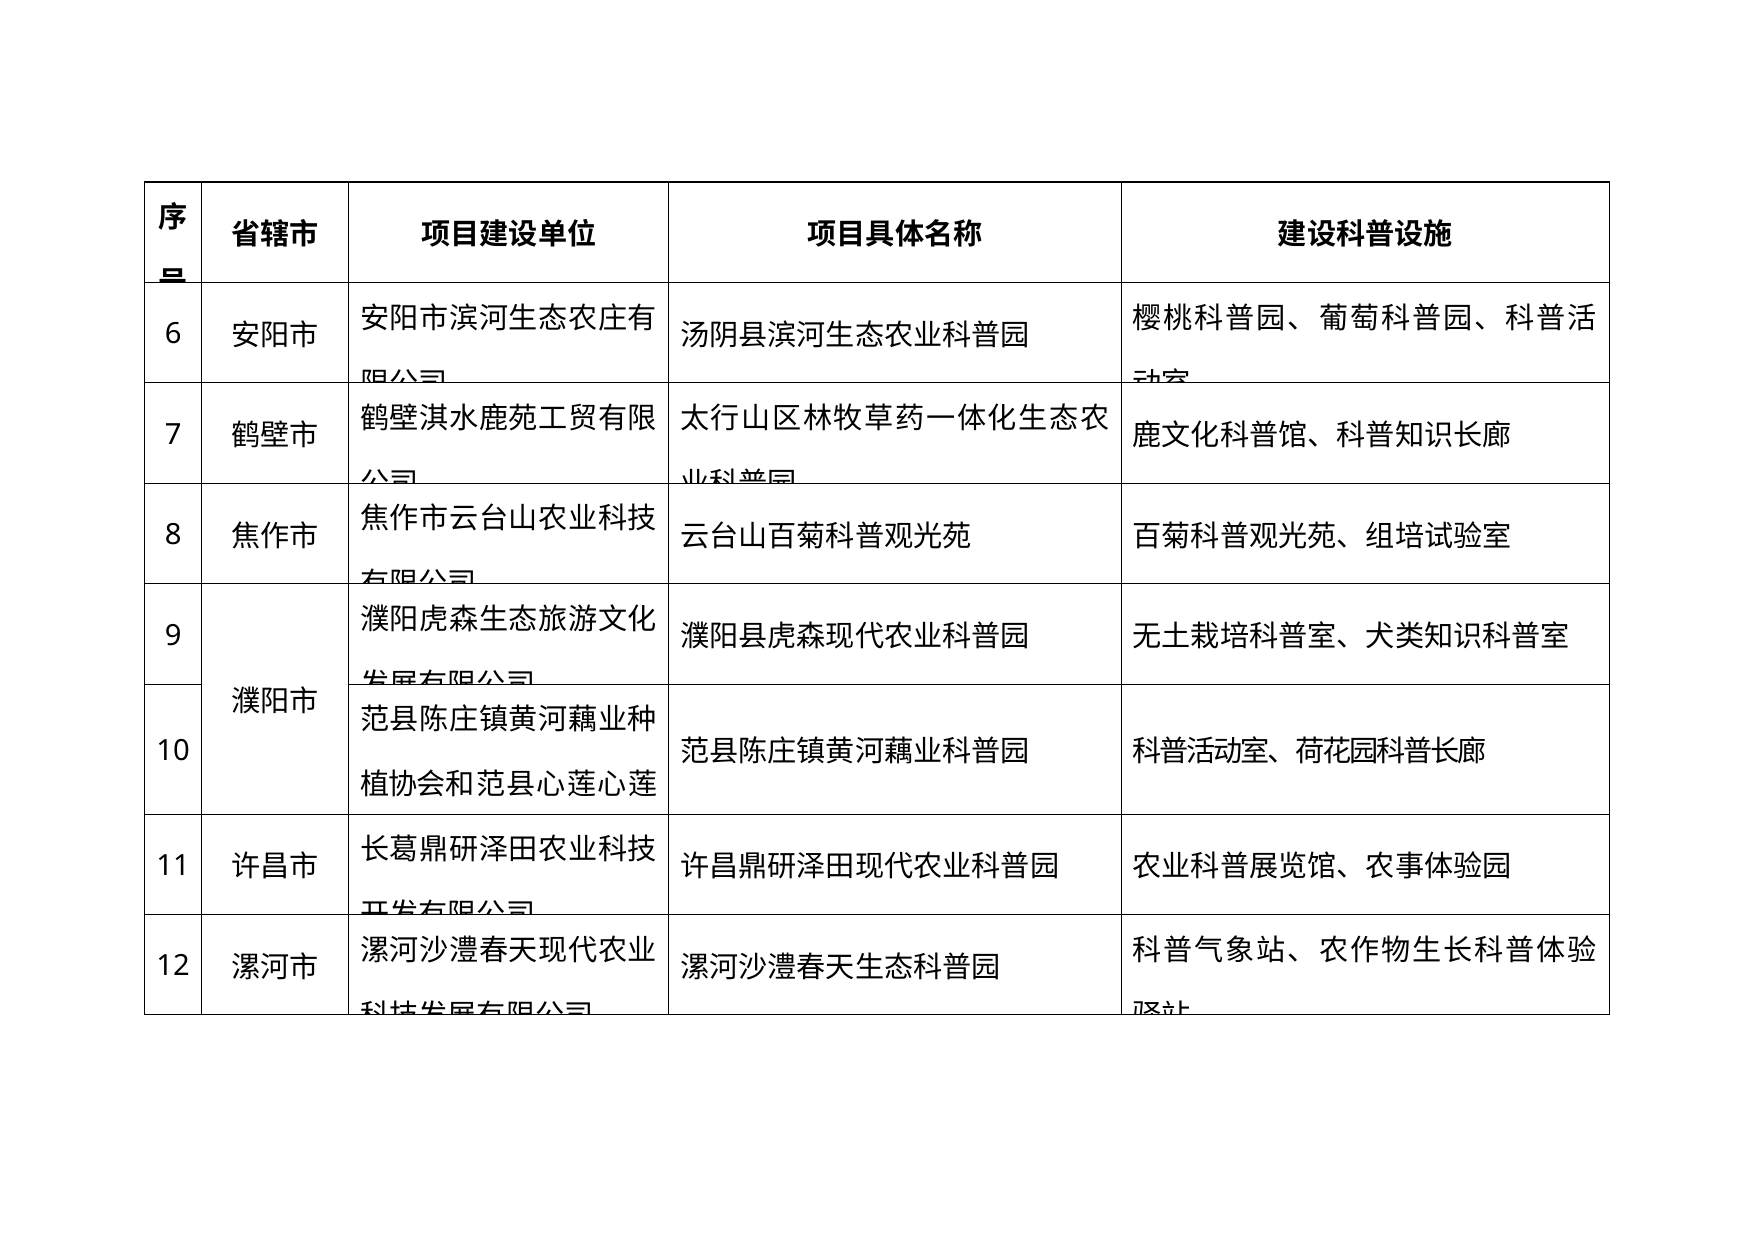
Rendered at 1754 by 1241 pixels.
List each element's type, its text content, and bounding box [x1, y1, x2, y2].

table_cell 汤阴县滨河生态农业科普园 [669, 283, 1121, 382]
table_cell 焦作市云台山农业科技有限公司 [349, 484, 668, 583]
table_cell 许昌鼎研泽田现代农业科普园 [669, 815, 1121, 914]
table_cell 12 [145, 915, 201, 1014]
table_cell 鹤壁淇水鹿苑工贸有限公司 [349, 383, 668, 483]
table_cell 范县陈庄镇黄河藕业种植协会和范县心莲心莲鳅共作科普示范基地 [349, 685, 668, 813]
table_cell 许昌市 [202, 815, 348, 914]
table_cell 长葛鼎研泽田农业科技开发有限公司 [349, 815, 668, 914]
table_cell 鹿文化科普馆、科普知识长廊 [1122, 383, 1609, 483]
table_cell 6 [145, 283, 201, 382]
table_header 项目具体名称 [669, 183, 1121, 282]
table_cell 云台山百菊科普观光苑 [669, 484, 1121, 583]
table_cell 濮阳市 [202, 584, 348, 813]
table_cell 7 [145, 383, 201, 483]
table_cell 漯河沙澧春天生态科普园 [669, 915, 1121, 1014]
table_cell 8 [145, 484, 201, 583]
table_header 序号 [145, 183, 201, 282]
table_cell 9 [145, 584, 201, 683]
table_cell 安阳市滨河生态农庄有限公司 [349, 283, 668, 382]
table_cell 漯河市 [202, 915, 348, 1014]
table_cell 鹤壁市 [202, 383, 348, 483]
table_cell 百菊科普观光苑、组培试验室 [1122, 484, 1609, 583]
table_cell 科普活动室、荷花园科普长廊 [1122, 685, 1609, 813]
table_cell 安阳市 [202, 283, 348, 382]
table_header 省辖市 [202, 183, 348, 282]
table_cell 农业科普展览馆、农事体验园 [1122, 815, 1609, 914]
table_header 建设科普设施 [1122, 183, 1609, 282]
table_cell 樱桃科普园、葡萄科普园、科普活动室 [1122, 283, 1609, 382]
table_cell 焦作市 [202, 484, 348, 583]
table_cell 科普气象站、农作物生长科普体验驿站 [1122, 915, 1609, 1014]
table_cell 范县陈庄镇黄河藕业科普园 [669, 685, 1121, 813]
table_cell 濮阳虎森生态旅游文化发展有限公司 [349, 584, 668, 683]
table_cell 无土栽培科普室、犬类知识科普室 [1122, 584, 1609, 683]
table_cell 11 [145, 815, 201, 914]
table_cell 10 [145, 685, 201, 813]
table_cell 濮阳县虎森现代农业科普园 [669, 584, 1121, 683]
table_cell 太行山区林牧草药一体化生态农业科普园 [669, 383, 1121, 483]
table_cell 漯河沙澧春天现代农业科技发展有限公司 [349, 915, 668, 1014]
table_header 项目建设单位 [349, 183, 668, 282]
